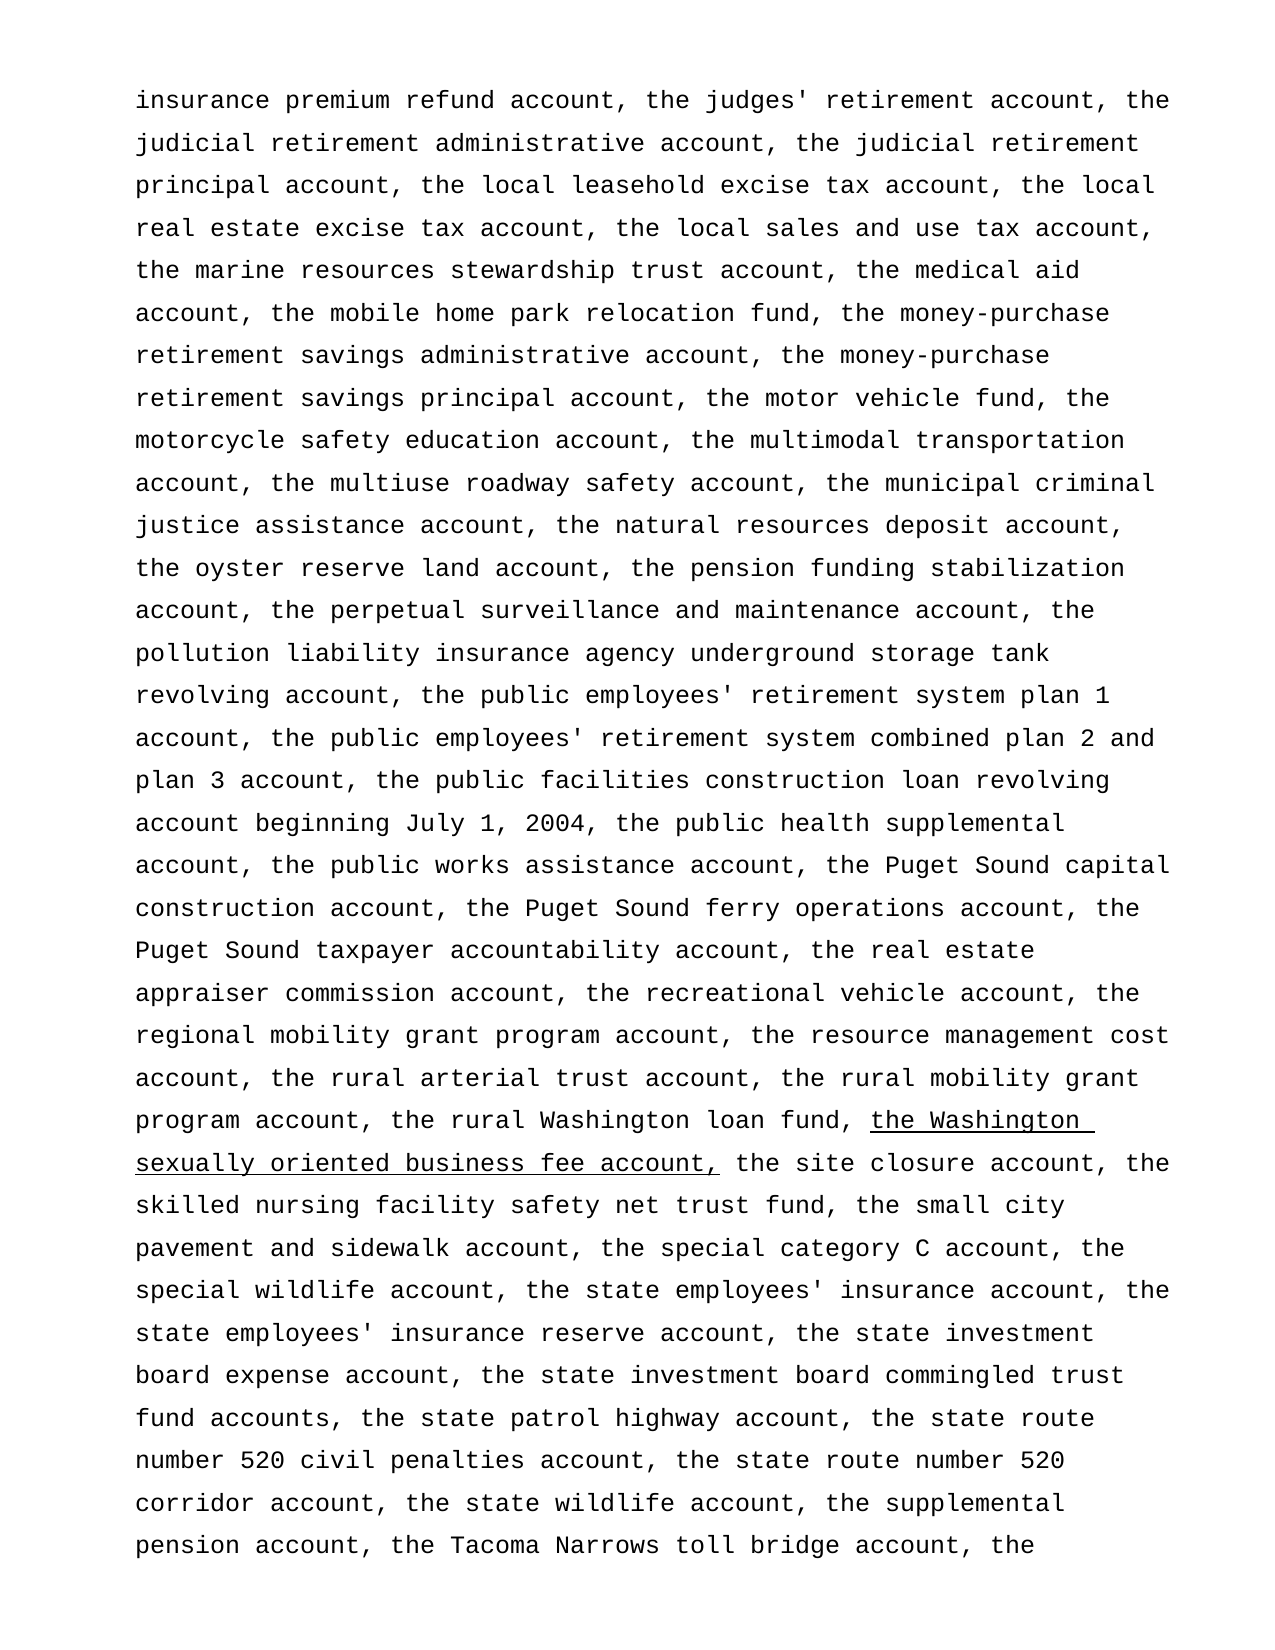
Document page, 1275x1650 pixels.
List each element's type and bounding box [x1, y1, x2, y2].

text [135, 75, 1170, 1562]
